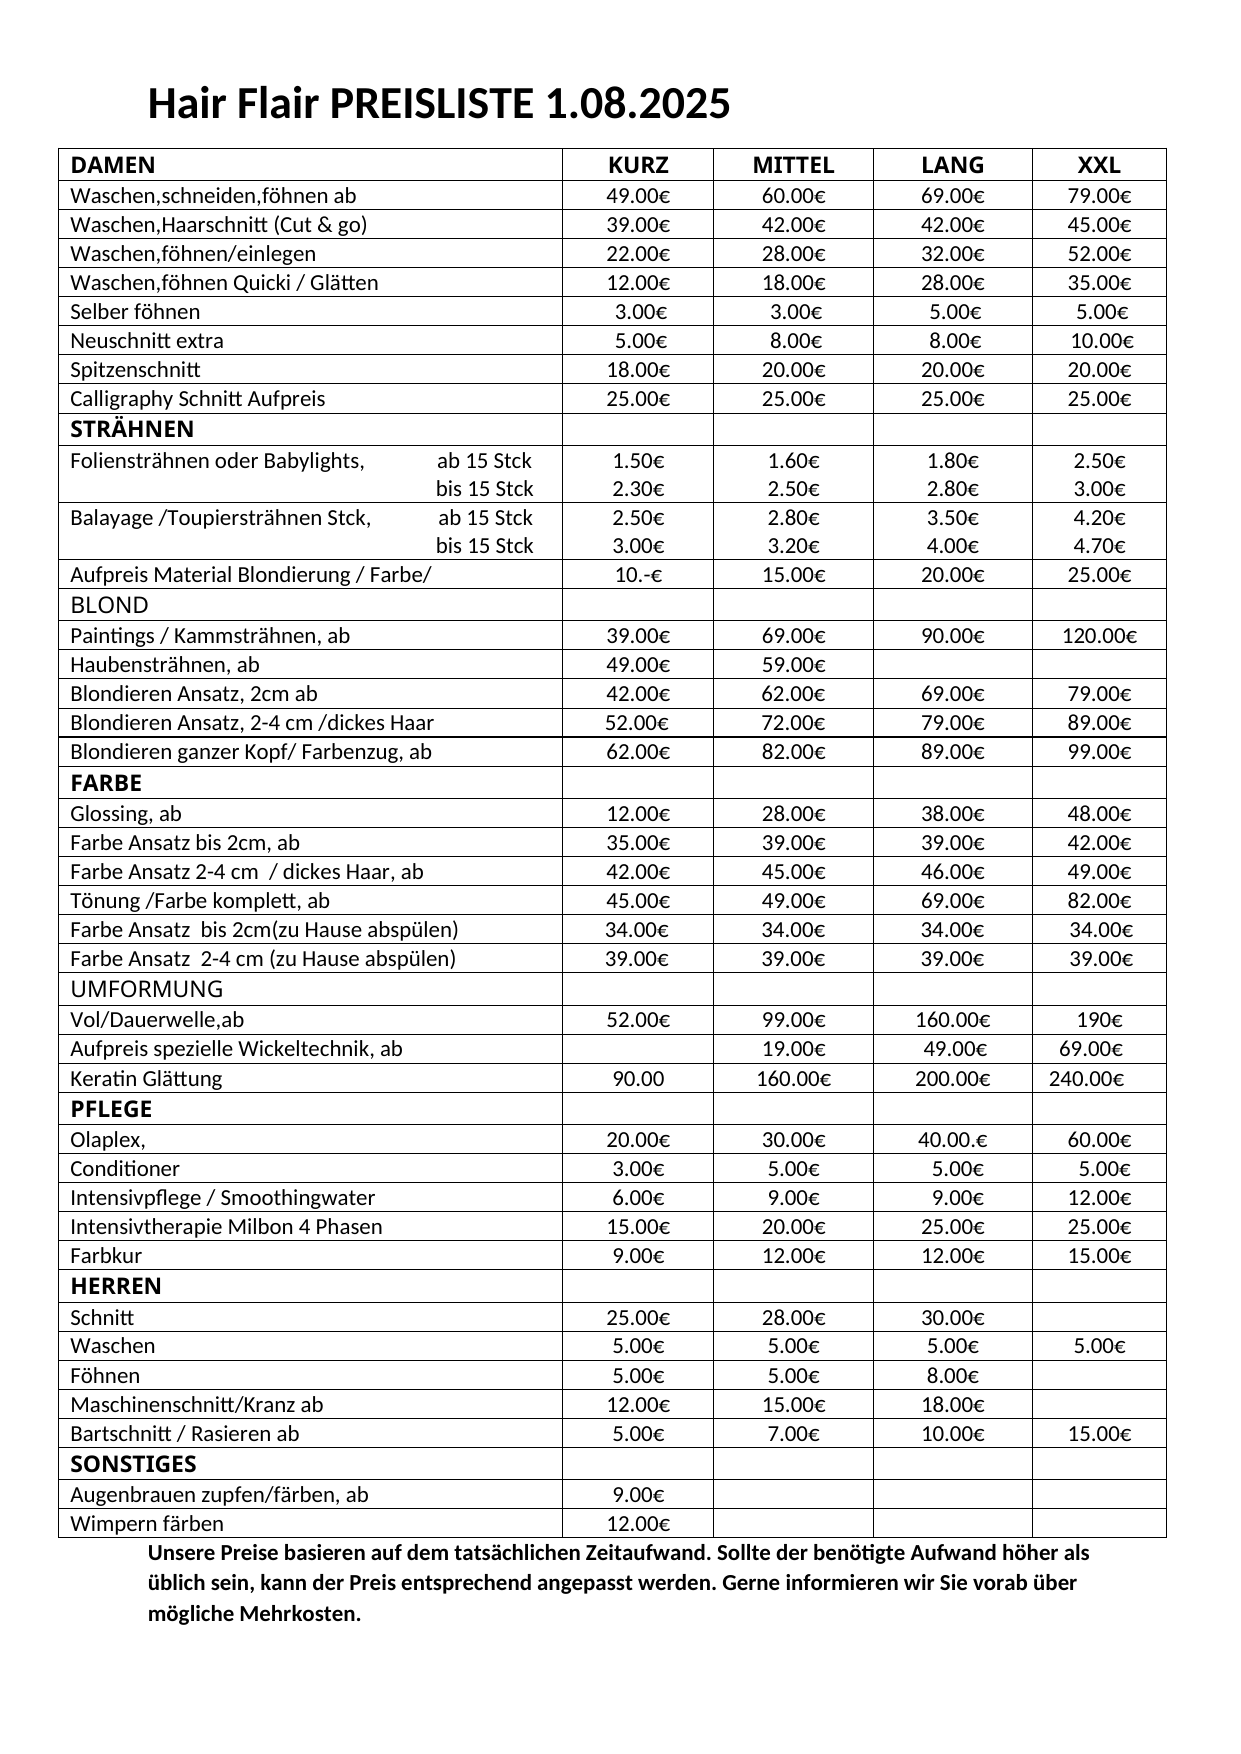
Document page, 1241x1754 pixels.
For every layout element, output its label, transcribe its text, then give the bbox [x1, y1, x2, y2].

table_cell HERREN [59, 1270, 562, 1302]
table_cell Waschen [59, 1332, 562, 1360]
table_cell [874, 1480, 1032, 1508]
table_cell SONSTIGES [59, 1448, 562, 1479]
table_cell [874, 1509, 1032, 1537]
table_cell 30.00€ [874, 1303, 1032, 1331]
table_cell 12.00€ [874, 1241, 1032, 1269]
table_cell 5.00€ [563, 1361, 713, 1389]
table_cell [714, 1509, 873, 1537]
table_cell 240.00€ [1033, 1064, 1166, 1092]
table_cell [1033, 1390, 1166, 1418]
table_cell Conditioner [59, 1154, 562, 1182]
table_cell Wimpern färben [59, 1509, 562, 1537]
table_cell Blondieren ganzer Kopf/ Farbenzug, ab [59, 738, 562, 766]
table_cell 99.00€ [714, 1006, 873, 1033]
table_cell Waschen,föhnen/einlegen [59, 239, 562, 267]
table_cell Farbe Ansatz 2-4 cm / dickes Haar, ab [59, 857, 562, 885]
table_cell 46.00€ [874, 857, 1032, 885]
table_cell 15.00€ [714, 560, 873, 588]
table_cell Aufpreis Material Blondierung / Farbe/ [59, 560, 562, 588]
table_cell 20.00€ [1033, 355, 1166, 383]
table_cell 9.00€ [874, 1183, 1032, 1211]
table_cell 18.00€ [714, 268, 873, 296]
table_cell [714, 1480, 873, 1508]
table_cell 5.00€ [563, 1332, 713, 1360]
table_cell 49.00€ [1033, 857, 1166, 885]
table_cell 79.00€ [1033, 679, 1166, 707]
table_cell STRÄHNEN [59, 414, 562, 445]
table_cell 190€ [1033, 1006, 1166, 1033]
table_cell 52.00€ [563, 709, 713, 736]
table_cell Farbkur [59, 1241, 562, 1269]
table_cell [563, 589, 713, 620]
table_cell 39.00€ [714, 828, 873, 856]
table_cell 10.00€ [1033, 326, 1166, 354]
table_cell 12.00€ [563, 1509, 713, 1537]
table_cell [714, 767, 873, 798]
table_cell 40.00.€ [874, 1125, 1032, 1153]
table_cell [1033, 1480, 1166, 1508]
table_cell [1033, 767, 1166, 798]
table_cell 49.00€ [874, 1035, 1032, 1063]
table_cell 5.00€ [563, 326, 713, 354]
table_cell 8.00€ [874, 1361, 1032, 1389]
table_cell 5.00€ [714, 1332, 873, 1360]
table_cell 82.00€ [1033, 886, 1166, 914]
table_cell 28.00€ [714, 1303, 873, 1331]
table_cell [714, 1093, 873, 1124]
table_cell 34.00€ [1033, 915, 1166, 943]
table_cell 19.00€ [714, 1035, 873, 1063]
table_cell 12.00€ [563, 799, 713, 827]
table_cell 2.50€ 3.00€ [1033, 446, 1166, 502]
table_cell 60.00€ [714, 181, 873, 209]
table_cell 30.00€ [714, 1125, 873, 1153]
table_cell Selber föhnen [59, 297, 562, 325]
table_cell 20.00€ [874, 355, 1032, 383]
table_cell Aufpreis spezielle Wickeltechnik, ab [59, 1035, 562, 1063]
table_cell 3.00€ [563, 297, 713, 325]
table_cell Foliensträhnen oder Babylights, ab 15 Stck bis 15 Stck [59, 446, 562, 502]
table_cell 7.00€ [714, 1419, 873, 1447]
table_cell Bartschnitt / Rasieren ab [59, 1419, 562, 1447]
table_cell 3.50€ 4.00€ [874, 503, 1032, 559]
table_cell 5.00€ [874, 297, 1032, 325]
table_cell Augenbrauen zupfen/färben, ab [59, 1480, 562, 1508]
table_cell 18.00€ [874, 1390, 1032, 1418]
table_cell Waschen,schneiden,föhnen ab [59, 181, 562, 209]
table_cell Haubensträhnen, ab [59, 650, 562, 678]
table_cell 39.00€ [874, 828, 1032, 856]
table_cell Tönung /Farbe komplett, ab [59, 886, 562, 914]
table_cell 2.80€ 3.20€ [714, 503, 873, 559]
table_cell Intensivtherapie Milbon 4 Phasen [59, 1212, 562, 1240]
table_cell 32.00€ [874, 239, 1032, 267]
table_cell 1.50€ 2.30€ [563, 446, 713, 502]
table_cell 12.00€ [1033, 1183, 1166, 1211]
table_cell 34.00€ [563, 915, 713, 943]
table_cell [874, 973, 1032, 1004]
table_cell 5.00€ [874, 1154, 1032, 1182]
table_cell 6.00€ [563, 1183, 713, 1211]
table_cell 15.00€ [1033, 1419, 1166, 1447]
table_cell [1033, 1093, 1166, 1124]
table_cell Föhnen [59, 1361, 562, 1389]
table_cell 160.00€ [714, 1064, 873, 1092]
table_cell 34.00€ [714, 915, 873, 943]
table_cell Keratin Glättung [59, 1064, 562, 1092]
table_cell [563, 1093, 713, 1124]
table_cell Schnitt [59, 1303, 562, 1331]
table_cell 1.80€ 2.80€ [874, 446, 1032, 502]
table_cell [714, 1270, 873, 1302]
table_cell 4.20€ 4.70€ [1033, 503, 1166, 559]
table_cell 49.00€ [563, 181, 713, 209]
table_cell 72.00€ [714, 709, 873, 736]
table_header DAMEN [59, 149, 562, 180]
table_cell Farbe Ansatz 2-4 cm (zu Hause abspülen) [59, 944, 562, 972]
table_cell 39.00€ [874, 944, 1032, 972]
table_cell [874, 589, 1032, 620]
table_cell 49.00€ [563, 650, 713, 678]
table_cell Farbe Ansatz bis 2cm(zu Hause abspülen) [59, 915, 562, 943]
table_cell 28.00€ [714, 799, 873, 827]
table_cell Waschen,föhnen Quicki / Glätten [59, 268, 562, 296]
table_header KURZ [563, 149, 713, 180]
table_cell Farbe Ansatz bis 2cm, ab [59, 828, 562, 856]
table_cell 28.00€ [874, 268, 1032, 296]
table_cell 48.00€ [1033, 799, 1166, 827]
table_cell 12.00€ [563, 268, 713, 296]
table_cell Calligraphy Schnitt Aufpreis [59, 384, 562, 412]
table_cell 45.00€ [1033, 210, 1166, 238]
table_cell 99.00€ [1033, 738, 1166, 766]
table_cell 9.00€ [714, 1183, 873, 1211]
table_cell 160.00€ [874, 1006, 1032, 1033]
table_cell [563, 767, 713, 798]
table_cell 10.-€ [563, 560, 713, 588]
table_cell 20.00€ [563, 1125, 713, 1153]
table_cell [1033, 1303, 1166, 1331]
table_cell 5.00€ [1033, 297, 1166, 325]
table_cell Maschinenschnitt/Kranz ab [59, 1390, 562, 1418]
table_cell 8.00€ [874, 326, 1032, 354]
table_cell 20.00€ [714, 1212, 873, 1240]
table_cell 42.00€ [1033, 828, 1166, 856]
table_cell [1033, 1509, 1166, 1537]
table_cell Balayage /Toupiersträhnen Stck, ab 15 Stck bis 15 Stck [59, 503, 562, 559]
table_cell [874, 650, 1032, 678]
table_cell [874, 1093, 1032, 1124]
table_cell 89.00€ [874, 738, 1032, 766]
table_cell 3.00€ [563, 1154, 713, 1182]
table_cell 9.00€ [563, 1241, 713, 1269]
table_cell 90.00€ [874, 621, 1032, 649]
table_cell 15.00€ [563, 1212, 713, 1240]
table_cell 52.00€ [1033, 239, 1166, 267]
table_cell 42.00€ [874, 210, 1032, 238]
table_cell Paintings / Kammsträhnen, ab [59, 621, 562, 649]
table_cell 39.00€ [714, 944, 873, 972]
table_cell 34.00€ [874, 915, 1032, 943]
table_cell [563, 1035, 713, 1063]
table_cell [1033, 1270, 1166, 1302]
table_cell Vol/Dauerwelle,ab [59, 1006, 562, 1033]
table_cell 42.00€ [563, 857, 713, 885]
table_cell 8.00€ [714, 326, 873, 354]
table_cell [874, 767, 1032, 798]
table_cell 2.50€ 3.00€ [563, 503, 713, 559]
table_cell [714, 973, 873, 1004]
table_cell 25.00€ [874, 384, 1032, 412]
table_cell 5.00€ [714, 1154, 873, 1182]
table_cell [1033, 1448, 1166, 1479]
table_cell 5.00€ [1033, 1332, 1166, 1360]
table_cell 5.00€ [1033, 1154, 1166, 1182]
table_header MITTEL [714, 149, 873, 180]
table_cell 25.00€ [874, 1212, 1032, 1240]
table_cell 25.00€ [1033, 1212, 1166, 1240]
table_cell PFLEGE [59, 1093, 562, 1124]
table_cell 12.00€ [714, 1241, 873, 1269]
table_cell [563, 414, 713, 445]
table_cell 1.60€ 2.50€ [714, 446, 873, 502]
table_cell Glossing, ab [59, 799, 562, 827]
table_cell 25.00€ [1033, 560, 1166, 588]
table_cell 62.00€ [563, 738, 713, 766]
table_cell [1033, 650, 1166, 678]
table_cell [714, 589, 873, 620]
table_cell 18.00€ [563, 355, 713, 383]
table_cell 42.00€ [563, 679, 713, 707]
table_cell Blondieren Ansatz, 2cm ab [59, 679, 562, 707]
table_cell 39.00€ [563, 210, 713, 238]
table_cell [563, 973, 713, 1004]
table_cell 25.00€ [1033, 384, 1166, 412]
table_cell 120.00€ [1033, 621, 1166, 649]
table_cell FARBE [59, 767, 562, 798]
table_cell [563, 1448, 713, 1479]
table_cell 5.00€ [874, 1332, 1032, 1360]
table_cell 22.00€ [563, 239, 713, 267]
table_cell 45.00€ [563, 886, 713, 914]
table_cell 39.00€ [1033, 944, 1166, 972]
table_cell 69.00€ [874, 886, 1032, 914]
table_cell [874, 1270, 1032, 1302]
table_cell Neuschnitt extra [59, 326, 562, 354]
text Unsere Preise basieren auf dem tatsächlichen Zeitaufwand. Sollte der benötigte Aufwand höher als üblich sein, kann der Preis entsprechend angepasst werden. Gerne informieren wir Sie vorab über mögliche Mehrkosten. [148, 1538, 1093, 1627]
table_cell Intensivpflege / Smoothingwater [59, 1183, 562, 1211]
table_cell 39.00€ [563, 621, 713, 649]
table_cell [874, 414, 1032, 445]
table_cell 69.00€ [714, 621, 873, 649]
table_cell [1033, 973, 1166, 1004]
table_cell [714, 1448, 873, 1479]
table_cell 69.00€ [874, 679, 1032, 707]
table_cell 25.00€ [563, 384, 713, 412]
table_cell 12.00€ [563, 1390, 713, 1418]
table_cell 42.00€ [714, 210, 873, 238]
table_cell 35.00€ [563, 828, 713, 856]
table_cell 82.00€ [714, 738, 873, 766]
table_cell [563, 1270, 713, 1302]
table_cell Spitzenschnitt [59, 355, 562, 383]
table_header LANG [874, 149, 1032, 180]
table_cell 200.00€ [874, 1064, 1032, 1092]
table_cell [1033, 1361, 1166, 1389]
table_cell 90.00 [563, 1064, 713, 1092]
table_cell 62.00€ [714, 679, 873, 707]
table_cell [1033, 589, 1166, 620]
table_cell 9.00€ [563, 1480, 713, 1508]
table_cell 89.00€ [1033, 709, 1166, 736]
table_cell 52.00€ [563, 1006, 713, 1033]
table_cell BLOND [59, 589, 562, 620]
table_cell 35.00€ [1033, 268, 1166, 296]
table_cell Blondieren Ansatz, 2-4 cm /dickes Haar [59, 709, 562, 736]
table_cell 25.00€ [714, 384, 873, 412]
table_cell 3.00€ [714, 297, 873, 325]
table_cell 79.00€ [874, 709, 1032, 736]
table_cell 15.00€ [714, 1390, 873, 1418]
table_cell 5.00€ [563, 1419, 713, 1447]
table_cell 39.00€ [563, 944, 713, 972]
table_cell 45.00€ [714, 857, 873, 885]
table_cell 10.00€ [874, 1419, 1032, 1447]
table_cell 38.00€ [874, 799, 1032, 827]
table_cell 5.00€ [714, 1361, 873, 1389]
table_cell 59.00€ [714, 650, 873, 678]
table_cell Waschen,Haarschnitt (Cut & go) [59, 210, 562, 238]
table_cell 49.00€ [714, 886, 873, 914]
table_header XXL [1033, 149, 1166, 180]
table_cell 79.00€ [1033, 181, 1166, 209]
table_cell 15.00€ [1033, 1241, 1166, 1269]
table_cell 20.00€ [874, 560, 1032, 588]
table_cell 69.00€ [1033, 1035, 1166, 1063]
table_cell 25.00€ [563, 1303, 713, 1331]
table_cell 69.00€ [874, 181, 1032, 209]
table_cell Olaplex, [59, 1125, 562, 1153]
table_cell [714, 414, 873, 445]
table_cell [1033, 414, 1166, 445]
table_cell 60.00€ [1033, 1125, 1166, 1153]
table_cell UMFORMUNG [59, 973, 562, 1004]
table_cell 20.00€ [714, 355, 873, 383]
table_cell 28.00€ [714, 239, 873, 267]
table_cell [874, 1448, 1032, 1479]
